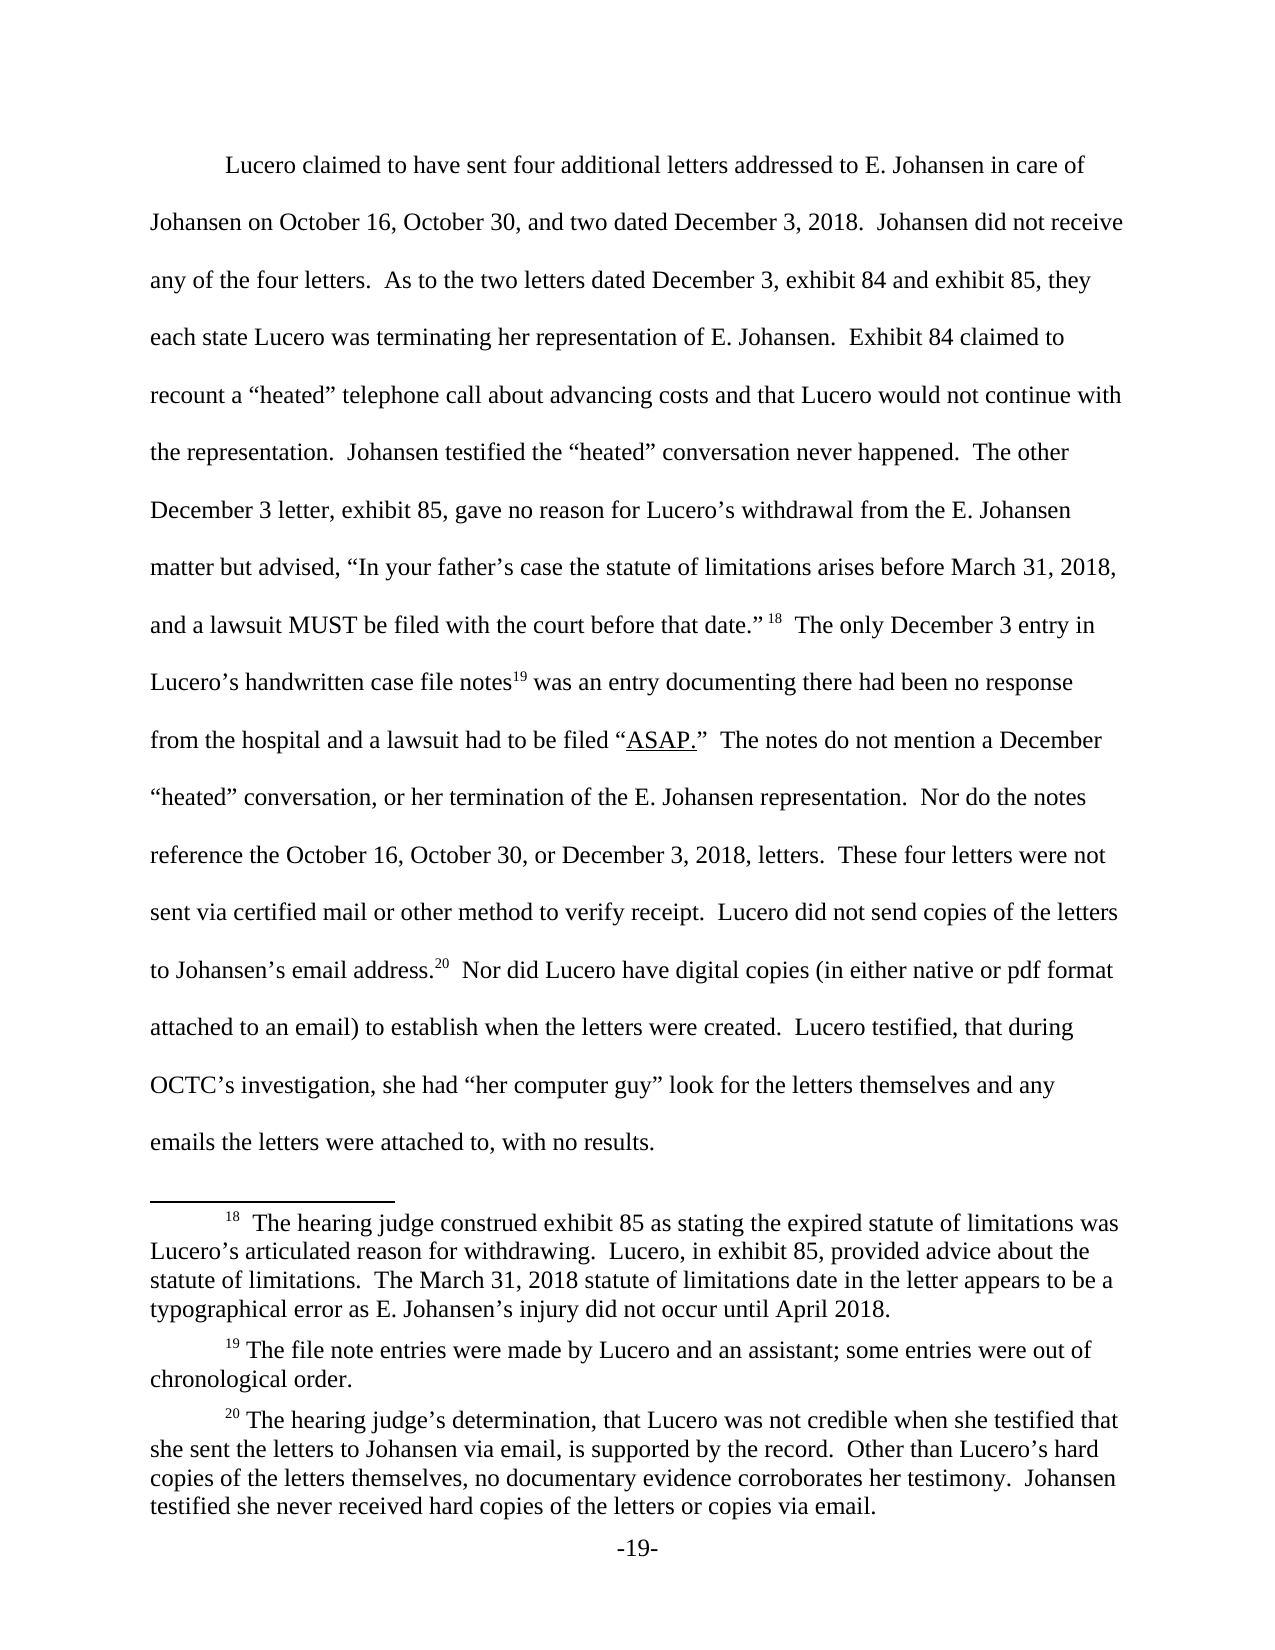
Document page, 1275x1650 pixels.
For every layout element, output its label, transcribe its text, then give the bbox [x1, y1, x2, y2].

text Lucero claimed to have sent four additional letters addressed to E. Johansen in care of Johansen on October 16, October 30, and two dated December 3, 2018. Johansen did not receive any of the four letters. As to the two letters dated December 3, exhibit 84 and exhibit 85, they each state Lucero was terminating her representation of E. Johansen. Exhibit 84 claimed to recount a “heated” telephone call about advancing costs and that Lucero would not continue with the representation. Johansen testified the “heated” conversation never happened. The other December 3 letter, exhibit 85, gave no reason for Lucero’s withdrawal from the E. Johansen matter but advised, “In your father’s case the statute of limitations arises before March 31, 2018, and a lawsuit MUST be filed with the court before that date.” The only December 3 entry in Lucero’s handwritten case file notes was an entry documenting there had been no response from the hospital and a lawsuit had to be filed “ASAP.” The notes do not mention a December “heated” conversation, or her termination of the E. Johansen representation. Nor do the notes reference the October 16, October 30, or December 3, 2018, letters. These four letters were not sent via certified mail or other method to verify receipt. Lucero did not send copies of the letters to Johansen’s email address. Nor did Lucero have digital copies (in either native or pdf format attached to an email) to establish when the letters were created. Lucero testified, that during OCTC’s investigation, she had “her computer guy” look for the letters themselves and any emails the letters were attached to, with no results. [150, 150, 1125, 1156]
